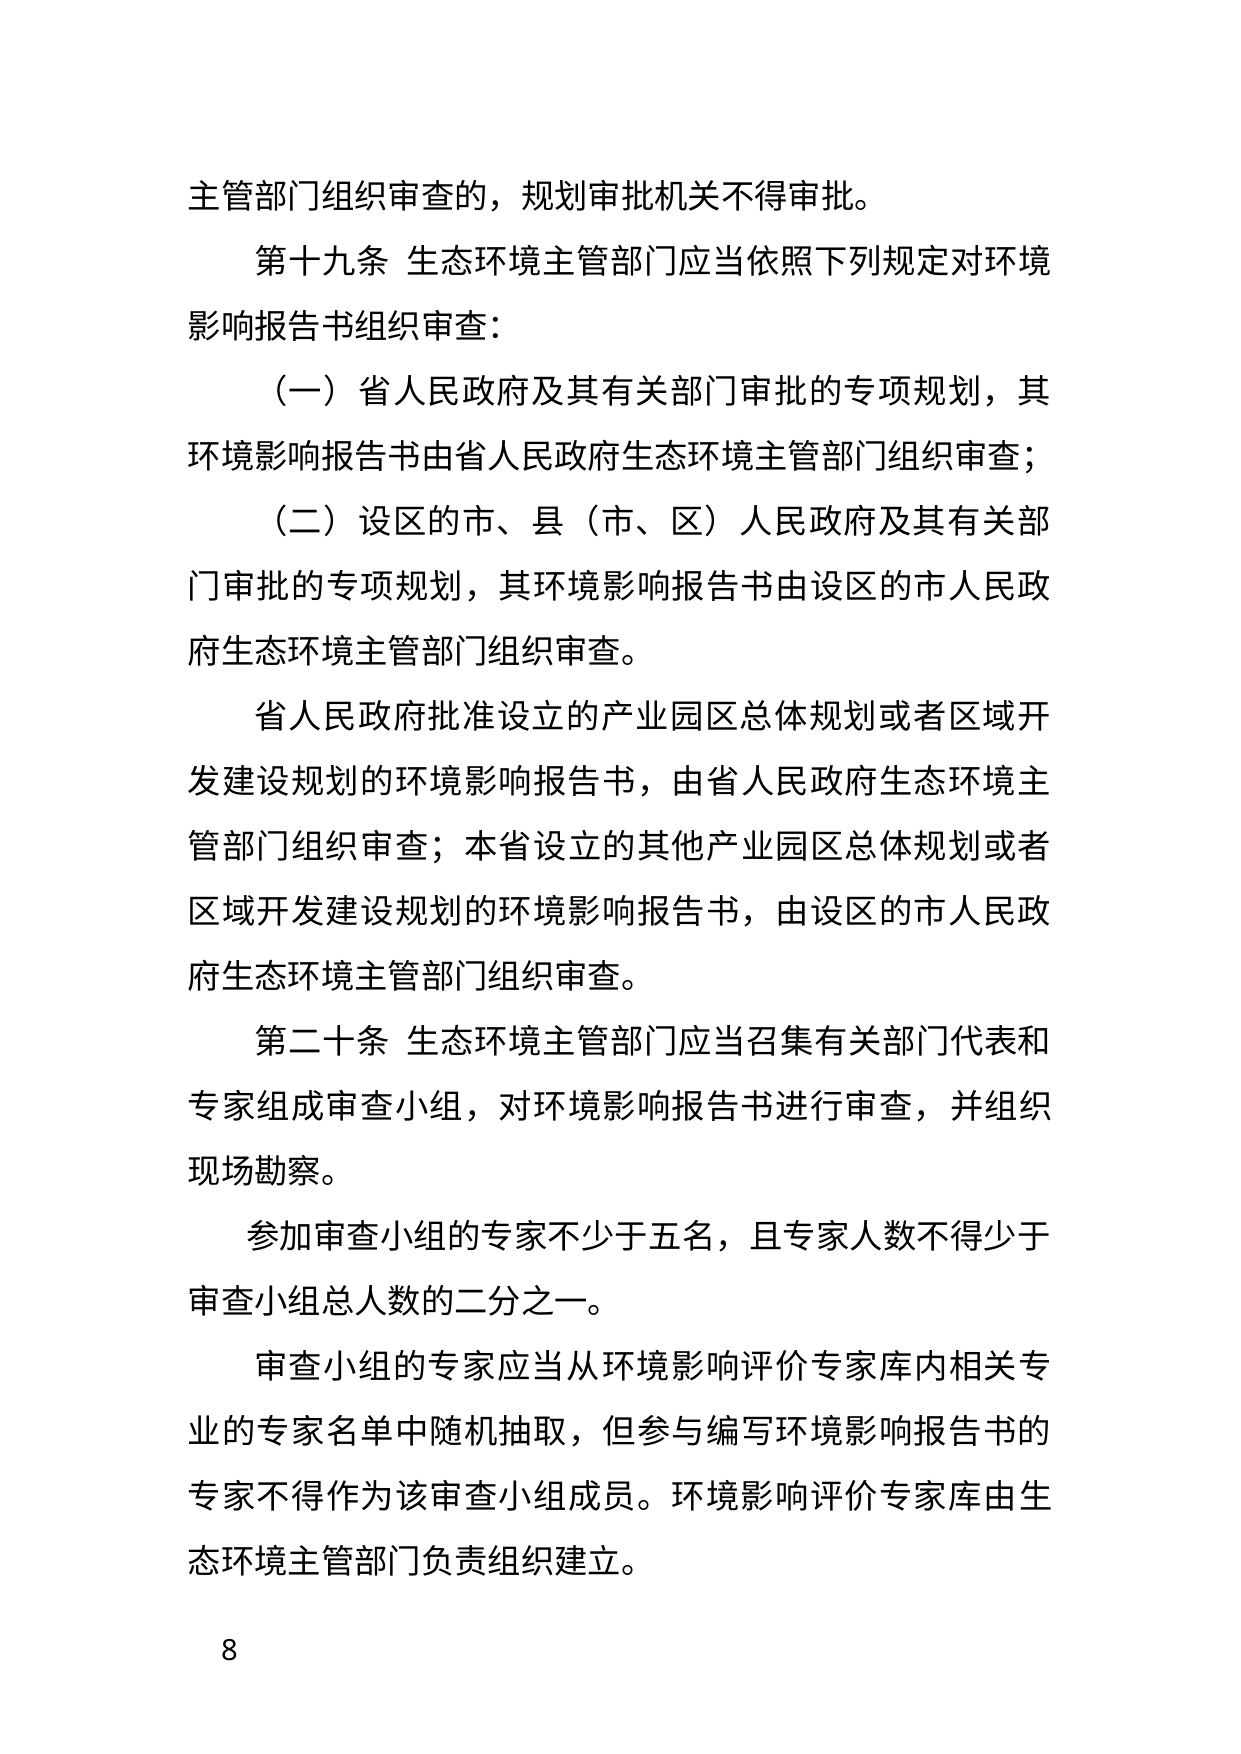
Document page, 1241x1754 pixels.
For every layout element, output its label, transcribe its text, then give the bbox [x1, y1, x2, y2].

text 审查小组的专家应当从环境影响评价专家库内相关专业的专家名单中随机抽取，但参与编写环境影响报告书的专家不得作为该审查小组成员。环境影响评价专家库由生态环境主管部门负责组织建立。 [187, 1332, 1053, 1592]
text （二）设区的市、县（市、区）人民政府及其有关部门审批的专项规划，其环境影响报告书由设区的市人民政府生态环境主管部门组织审查。 [187, 487, 1053, 682]
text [187, 162, 1053, 227]
text （一）省人民政府及其有关部门审批的专项规划，其环境影响报告书由省人民政府生态环境主管部门组织审查； [187, 357, 1053, 487]
text 第十九条 生态环境主管部门应当依照下列规定对环境影响报告书组织审查： [187, 227, 1053, 357]
text 省人民政府批准设立的产业园区总体规划或者区域开发建设规划的环境影响报告书，由省人民政府生态环境主管部门组织审查；本省设立的其他产业园区总体规划或者区域开发建设规划的环境影响报告书，由设区的市人民政府生态环境主管部门组织审查。 [187, 682, 1053, 1007]
text 第二十条 生态环境主管部门应当召集有关部门代表和专家组成审查小组，对环境影响报告书进行审查，并组织现场勘察。 [187, 1007, 1053, 1202]
text 参加审查小组的专家不少于五名，且专家人数不得少于审查小组总人数的二分之一。 [187, 1202, 1053, 1332]
